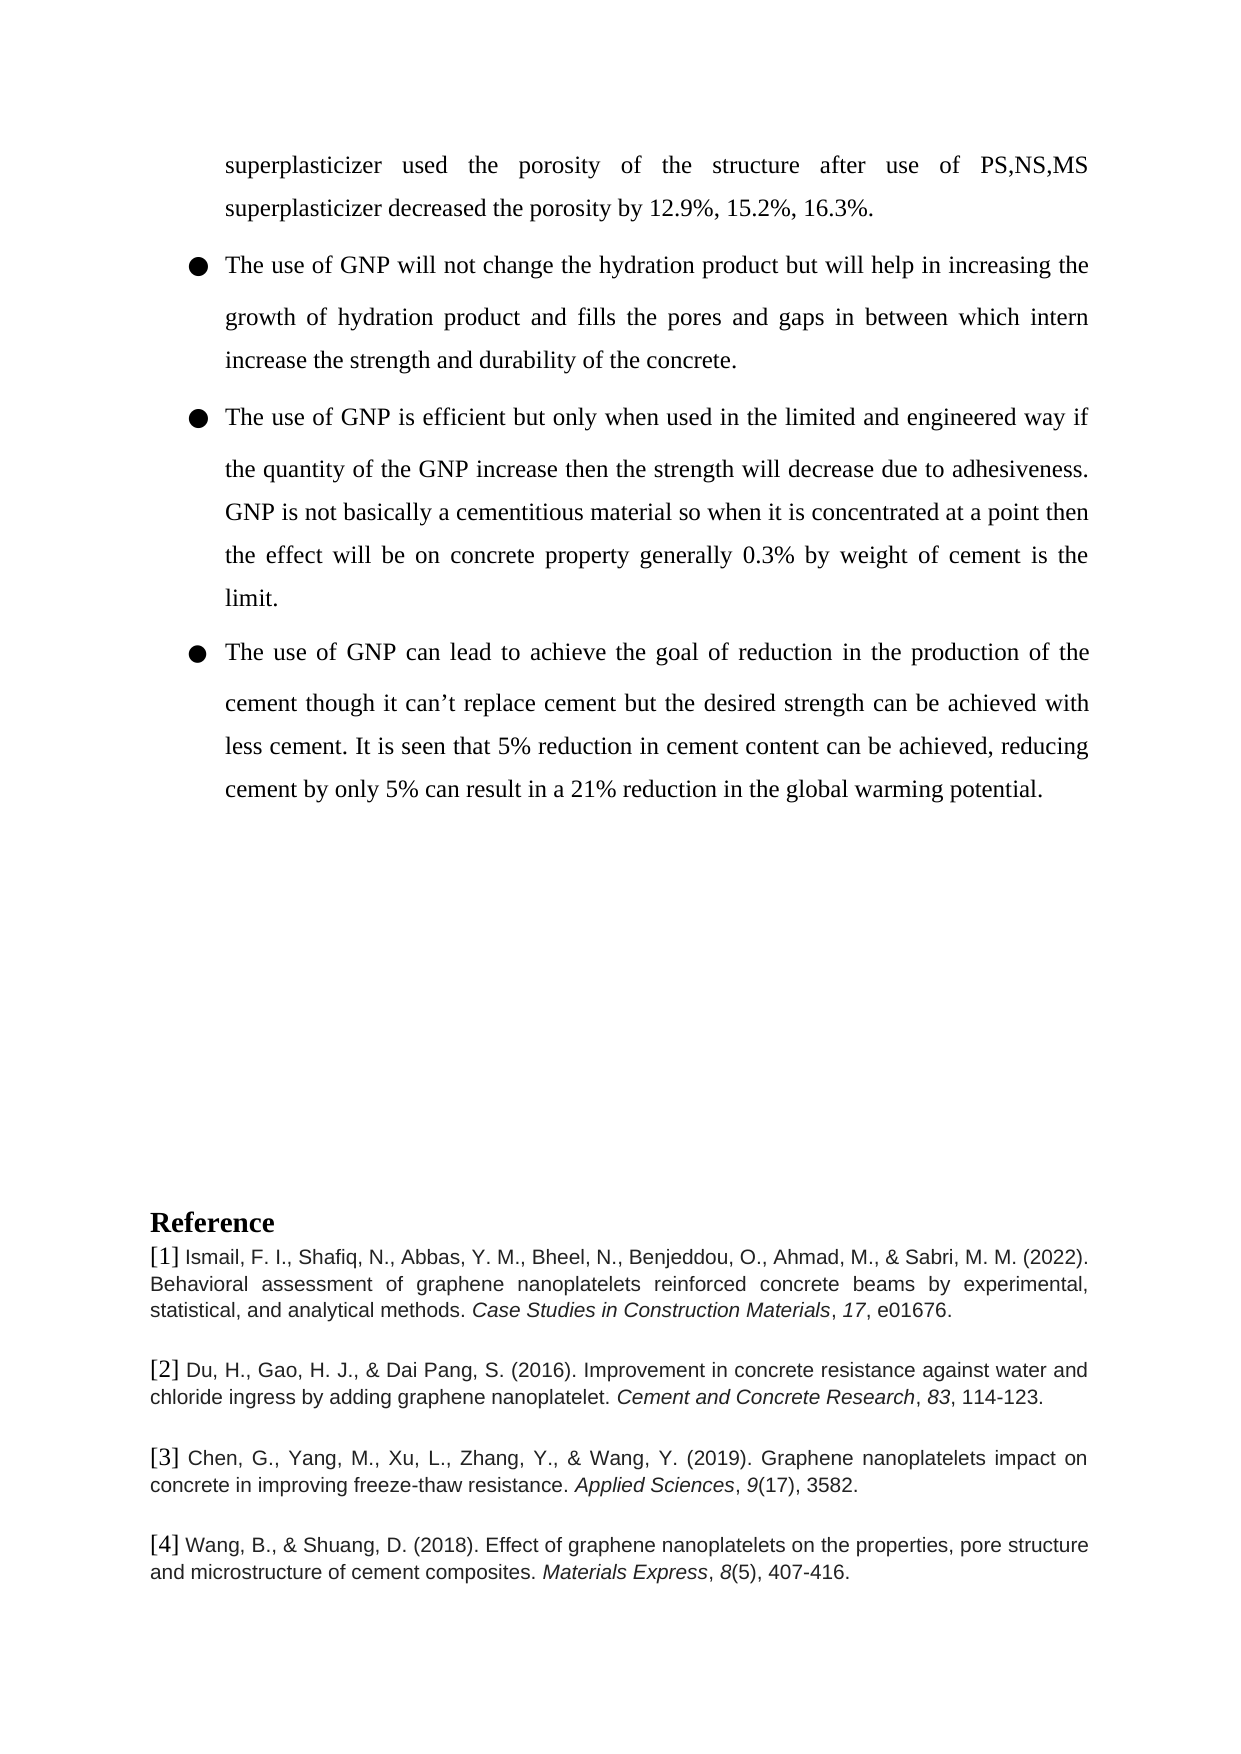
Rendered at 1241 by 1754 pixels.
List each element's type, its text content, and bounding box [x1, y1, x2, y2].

text [1] Ismail, F. I., Shafiq, N., Abbas, Y. M., Bheel, N., Benjeddou, O., Ahmad, M., & Sabri, M. M. (2022). Behavioral assessment of graphene nanoplatelets reinforced concrete beams by experimental, statistical, and analytical methods. Case Studies in Construction Materials, 17, e01676. [150, 1241, 1090, 1272]
text [3] Chen, G., Yang, M., Xu, L., Zhang, Y., & Wang, Y. (2019). Graphene nanoplatelets impact on concrete in improving freeze-thaw resistance. Applied Sciences, 9(17), 3582. [150, 1442, 1090, 1497]
list The use of GNP will not change the hydration product but will help in increasing the growth of hydration product and fills the pores and gaps in between which intern increase the strength and durability of the concrete. [187, 236, 1090, 374]
list The use of GNP is efficient but only when used in the limited and engineered way if the quantity of the GNP increase then the strength will decrease due to adhesiveness. GNP is not basically a cementitious material so when it is concentrated at a point then the effect will be on concrete property generally 0.3% by weight of cement is the limit. [187, 388, 1090, 612]
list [187, 150, 1090, 222]
text [2] Du, H., Gao, H. J., & Dai Pang, S. (2016). Improvement in concrete resistance against water and chloride ingress by adding graphene nanoplatelet. Cement and Concrete Research, 83, 114-123. [150, 1354, 1090, 1409]
text [1] Ismail, F. I., Shafiq, N., Abbas, Y. M., Bheel, N., Benjeddou, O., Ahmad, M., & Sabri, M. M. (2022). Behavioral assessment of graphene nanoplatelets reinforced concrete beams by experimental, statistical, and analytical methods. Case Studies in Construction Materials, 17, e01676. [150, 1296, 1090, 1322]
text [4] Wang, B., & Shuang, D. (2018). Effect of graphene nanoplatelets on the properties, pore structure and microstructure of cement composites. Materials Express, 8(5), 407-416. [150, 1529, 1090, 1584]
list The use of GNP can lead to achieve the goal of reduction in the production of the cement though it can’t replace cement but the desired strength can be achieved with less cement. It is seen that 5% reduction in cement content can be achieved, reducing cement by only 5% can result in a 21% reduction in the global warming potential. [187, 626, 1090, 803]
text Reference [150, 1205, 1090, 1239]
